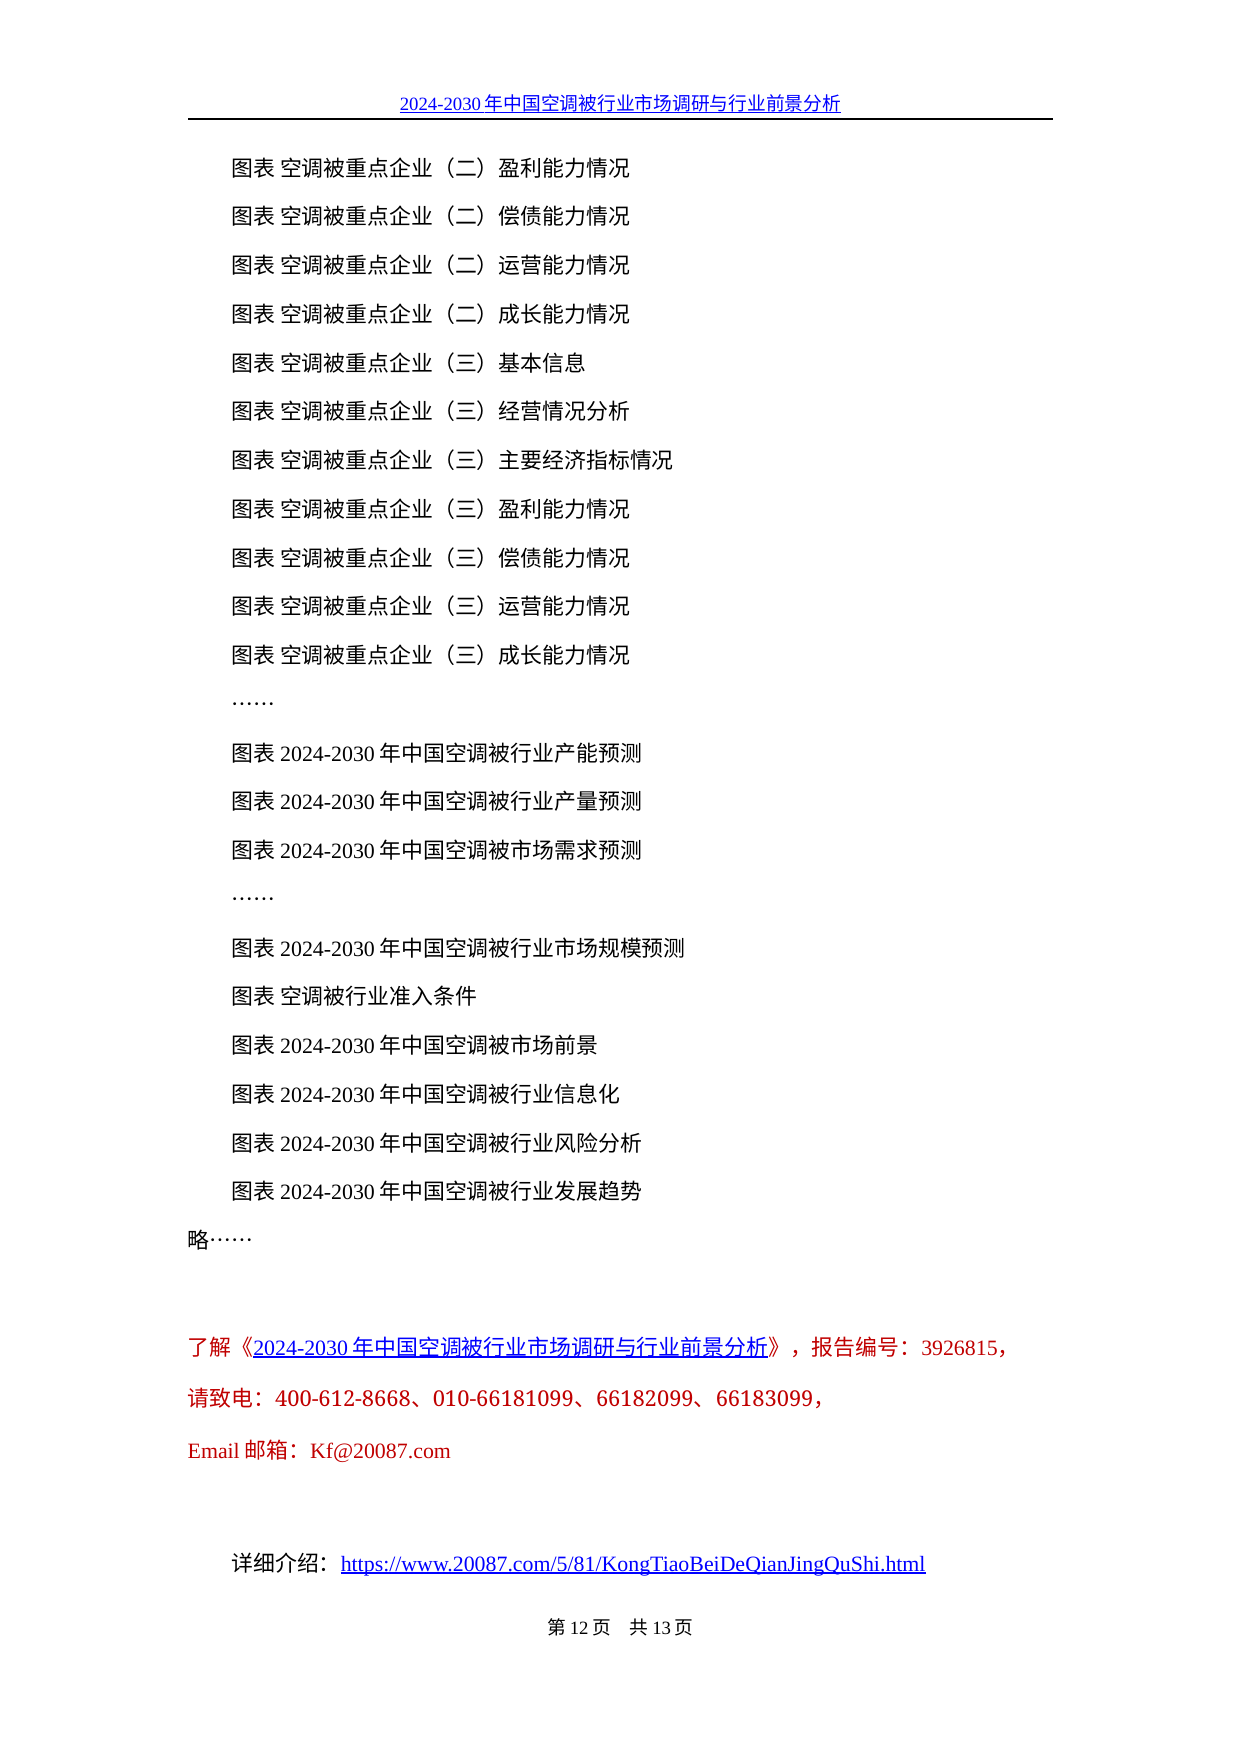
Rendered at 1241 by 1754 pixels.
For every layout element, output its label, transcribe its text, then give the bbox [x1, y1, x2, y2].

text 请致电：400-612-8668、010-66181099、66182099、66183099， [187, 1381, 1053, 1413]
text Email邮箱：Kf@20087.com [187, 1432, 1053, 1465]
text 详细介绍：https://www.20087.com/5/81/KongTiaoBeiDeQianJingQuShi.html [187, 1545, 1053, 1578]
text 了解《2024-2030年中国空调被行业市场调研与行业前景分析》，报告编号：3926815， [187, 1329, 1053, 1362]
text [187, 150, 1053, 1255]
